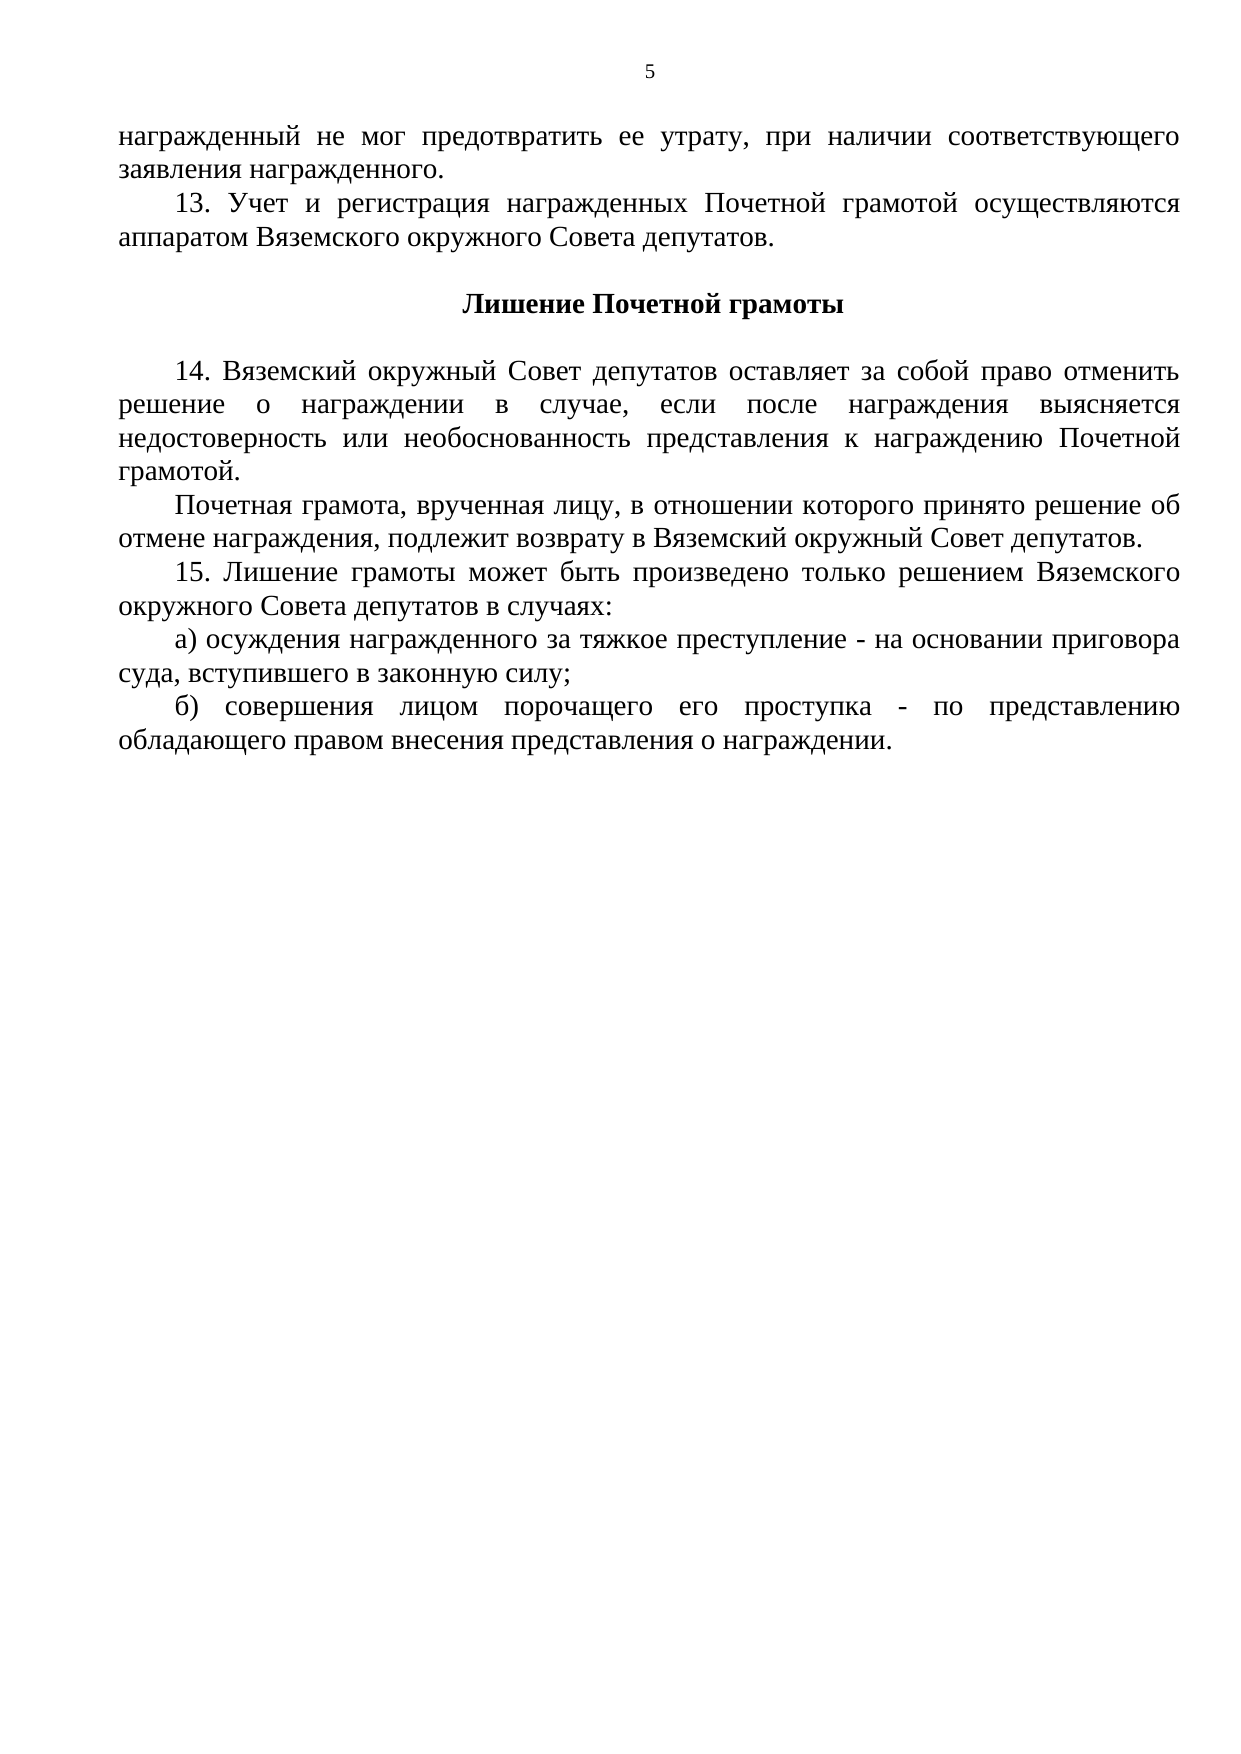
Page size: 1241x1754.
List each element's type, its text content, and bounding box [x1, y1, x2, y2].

text а) осуждения награжденного за тяжкое преступление - на основании приговора суда, вступившего в законную силу; [118, 621, 1181, 688]
text б) совершения лицом порочащего его проступка - по представлению обладающего правом внесения представления о награждении. [118, 688, 1181, 755]
text 14. Вяземский окружный Совет депутатов оставляет за собой право отменить решение о награждении в случае, если после награждения выясняется недостоверность или необоснованность представления к награждению Почетной грамотой. [118, 353, 1181, 487]
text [118, 118, 1181, 185]
text Почетная грамота, врученная лицу, в отношении которого принято решение об отмене награждения, подлежит возврату в Вяземский окружный Совет депутатов. [118, 487, 1181, 554]
text 15. Лишение грамоты может быть произведено только решением Вяземского окружного Совета депутатов в случаях: [118, 554, 1181, 621]
text Лишение Почетной грамоты [118, 286, 1181, 319]
text 13. Учет и регистрация награжденных Почетной грамотой осуществляются аппаратом Вяземского окружного Совета депутатов. [118, 185, 1181, 252]
